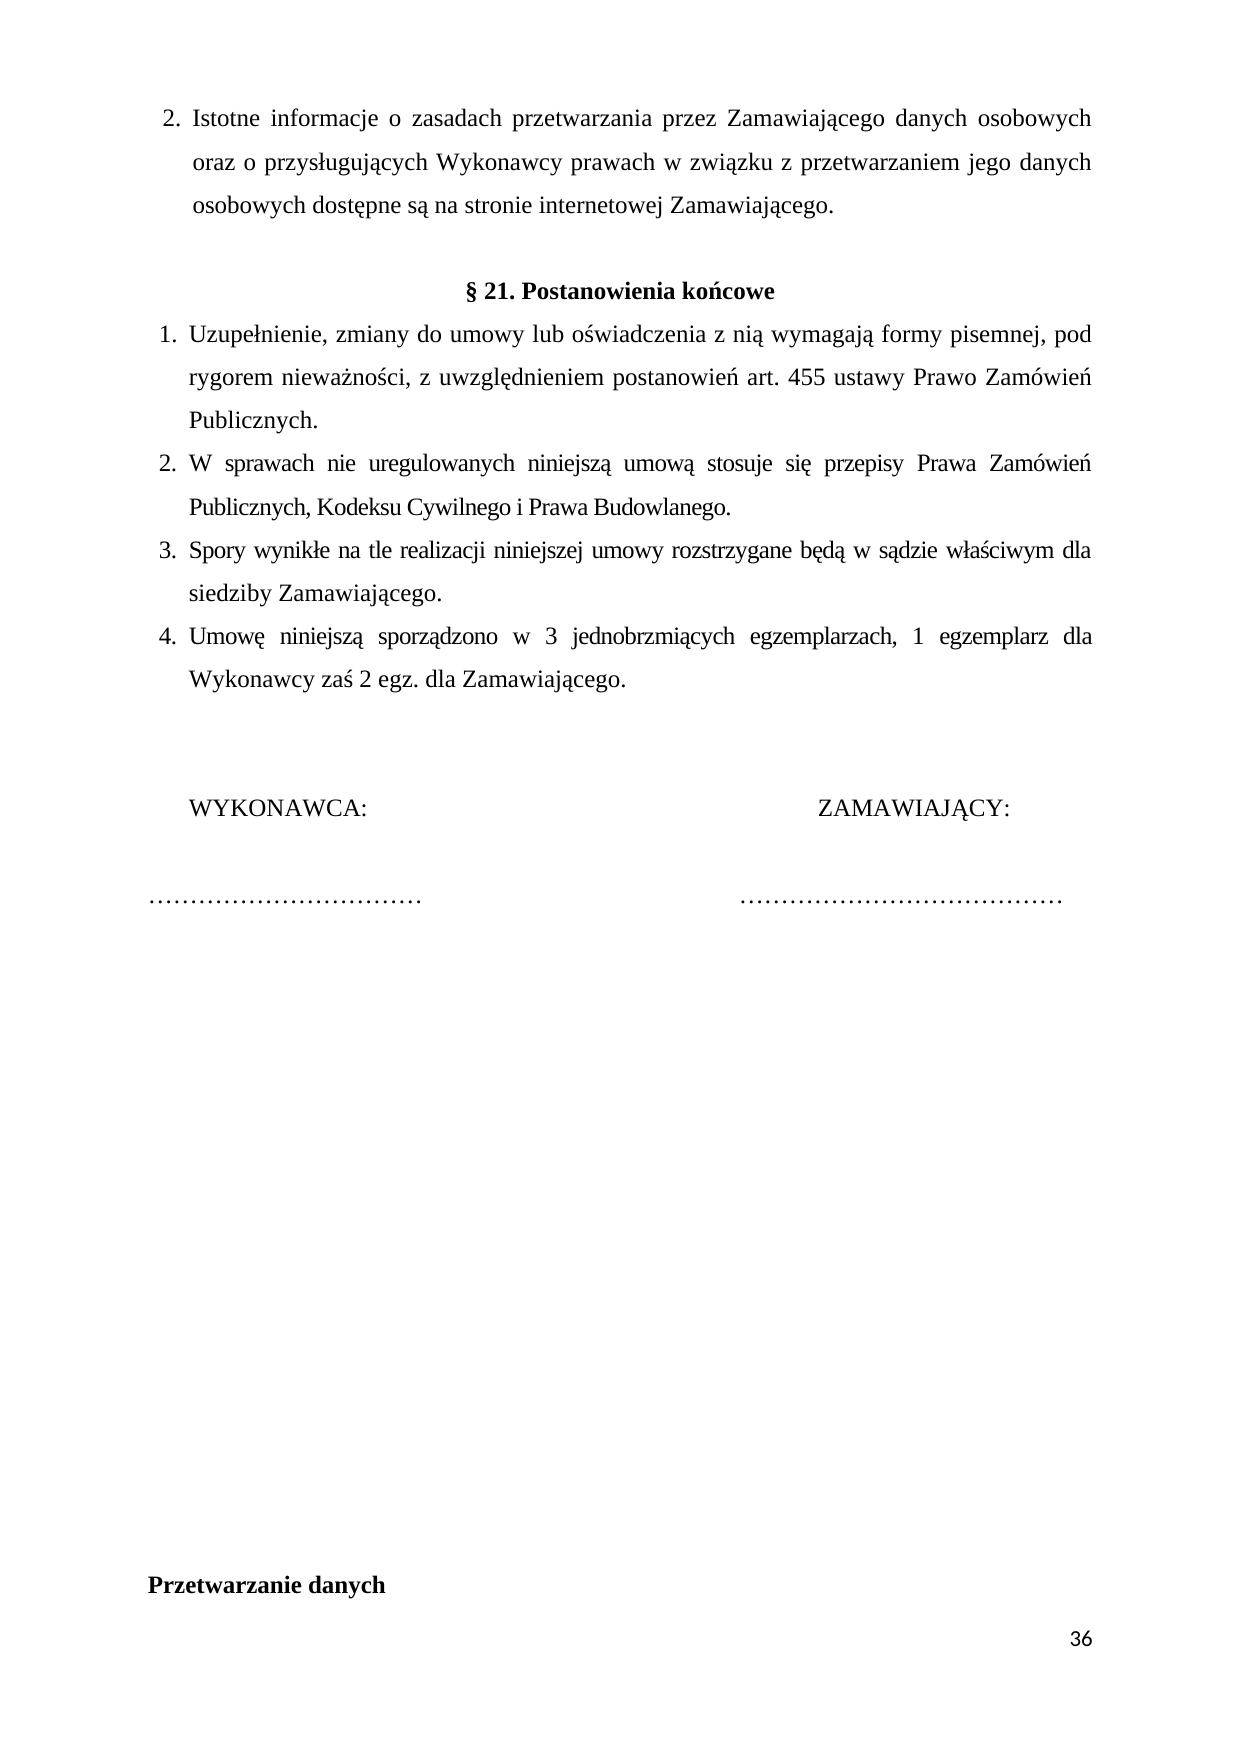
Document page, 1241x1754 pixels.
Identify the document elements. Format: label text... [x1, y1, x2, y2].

list Istotne informacje o zasadach przetwarzania przez Zamawiającego danych osobowych oraz o przysługujących Wykonawcy prawach w związku z przetwarzaniem jego danych osobowych dostępne są na stronie internetowej Zamawiającego. [162, 103, 1092, 218]
list Umowę niniejszą sporządzono w 3 jednobrzmiących egzemplarzach, 1 egzemplarz dla Wykonawcy zaś 2 egz. dla Zamawiającego. [159, 621, 1092, 693]
list Spory wynikłe na tle realizacji niniejszej umowy rozstrzygane będą w sądzie właściwym dla siedziby Zamawiającego. [159, 535, 1092, 607]
text § 21. Postanowienia końcowe [148, 276, 1092, 305]
list Uzupełnienie, zmiany do umowy lub oświadczenia z nią wymagają formy pisemnej, pod rygorem nieważności, z uwzględnieniem postanowień art. 455 ustawy Prawo Zamówień Publicznych. [159, 319, 1092, 434]
text …………………………… ………………………………… [148, 880, 1092, 908]
text Przetwarzanie danych [148, 1570, 1092, 1598]
text WYKONAWCA: ZAMAWIAJĄCY: [148, 793, 1092, 822]
list W sprawach nie uregulowanych niniejszą umową stosuje się przepisy Prawa Zamówień Publicznych, Kodeksu Cywilnego i Prawa Budowlanego. [159, 448, 1092, 520]
